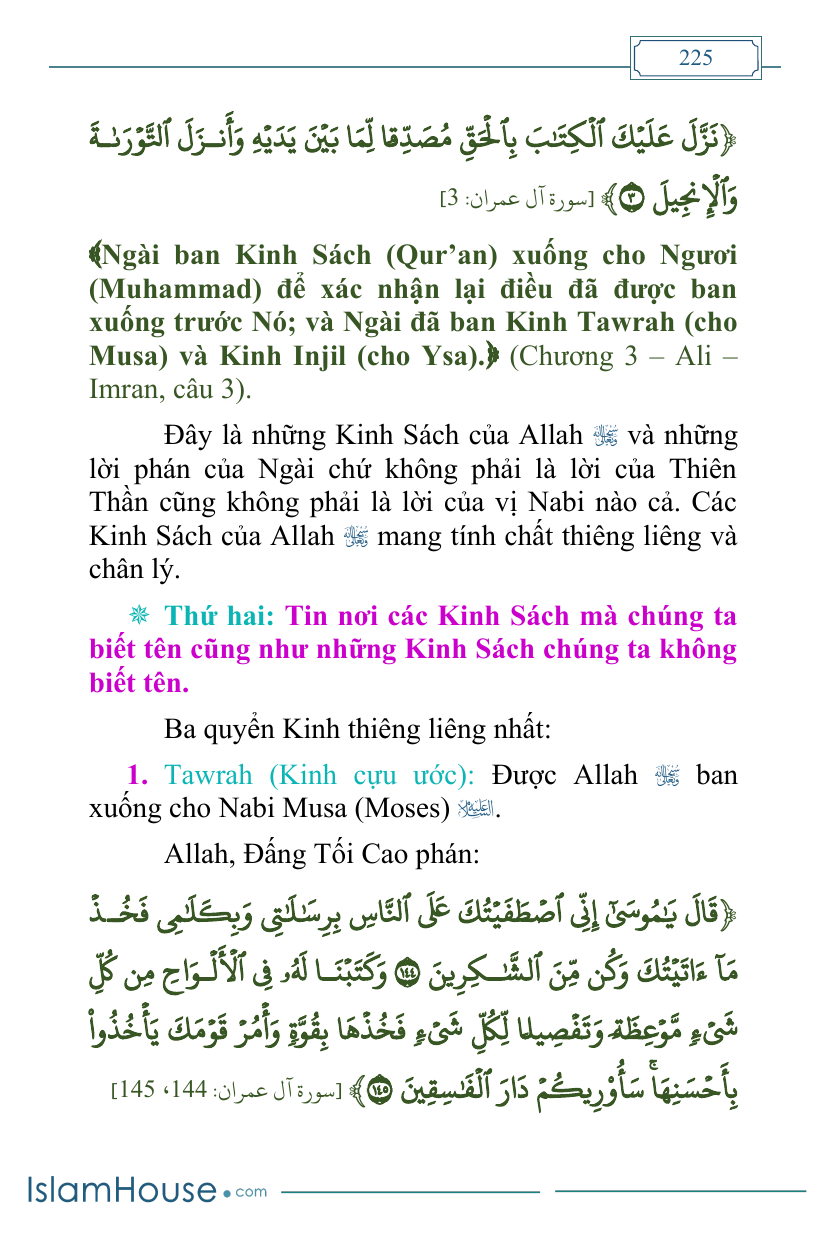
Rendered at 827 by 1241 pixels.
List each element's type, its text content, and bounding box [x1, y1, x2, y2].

text Đây là những Kinh Sách của Allah và những lời phán của Ngài chứ không phải là lời của Thiên Thần cũng không phải là lời của vị Nabi nào cả. Các Kinh Sách của Allah mang tính chất thiêng liêng và chân lý. [89, 417, 738, 585]
text Allah, Đấng Tối Cao phán: [89, 836, 738, 870]
text Ngài ban Kinh Sách (Qur’an) xuống cho Ngươi (Muhammad) để xác nhận lại điều đã được ban xuống trước Nó; và Ngài đã ban Kinh Tawrah (cho Musa) và Kinh Injil (cho Ysa). (Chương 3 – Ali – Imran, câu 3). [89, 237, 738, 405]
picture [548, 1170, 807, 1208]
text ﴿قَالَ يَٰمُوسَىٰٓ إِنِّي ٱصۡطَفَيۡتُكَ عَلَى ٱلنَّاسِ بِرِسَٰلَٰتِي وَبِكَلَٰمِي فَخُذۡ مَآ ءَاتَيۡتُكَ وَكُن مِّنَ ٱلشَّٰكِرِينَ ١٤٤ وَكَتَبۡنَا لَهُۥ فِي ٱلۡأَلۡوَاحِ مِن كُلِّ شَيۡءٖ مَّوۡعِظَةٗ وَتَفۡصِيلٗا لِّكُلِّ شَيۡءٖ فَخُذۡهَا بِقُوَّةٖ وَأۡمُرۡ قَوۡمَكَ يَأۡخُذُواْ بِأَحۡسَنِهَاۚ سَأُوْرِيكُمۡ دَارَ ٱلۡفَٰسِقِينَ ١٤٥﴾ [سورة آل عمران: 144، 145] [89, 882, 738, 1117]
text Ba quyển Kinh thiêng liêng nhất: [89, 711, 738, 744]
picture [20, 1171, 541, 1209]
list Thứ hai: Tin nơi các Kinh Sách mà chúng ta biết tên cũng như những Kinh Sách chúng ta không biết tên. [89, 598, 738, 698]
list Tawrah (Kinh cựu ước): Được Allah ban xuống cho Nabi Musa (Moses) . [89, 757, 738, 824]
text ﴿نَزَّلَ عَلَيۡكَ ٱلۡكِتَٰبَ بِٱلۡحَقِّ مُصَدِّقٗا لِّمَا بَيۡنَ يَدَيۡهِ وَأَنزَلَ ٱلتَّوۡرَىٰةَ وَٱلۡإِنجِيلَ ٣﴾ [سورة آل عمران: 3] [89, 107, 738, 225]
